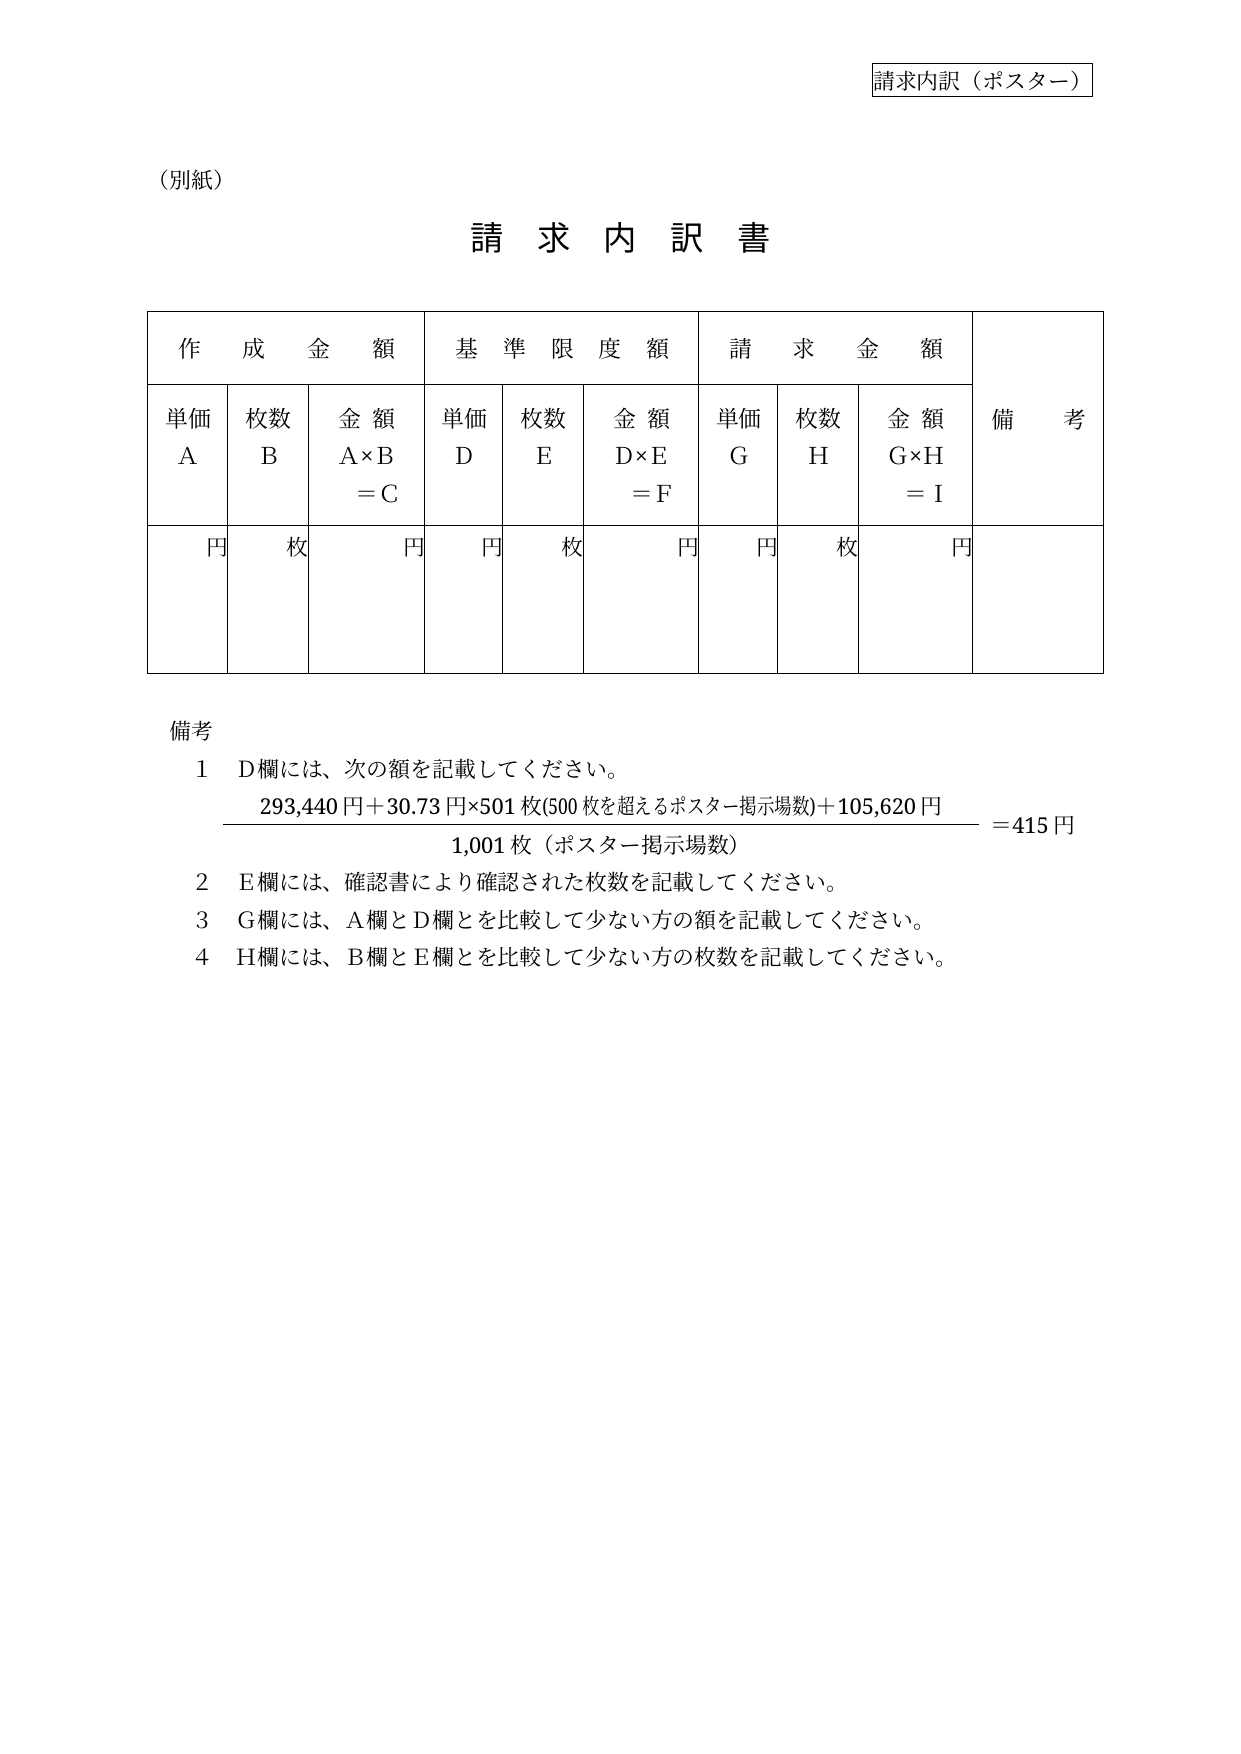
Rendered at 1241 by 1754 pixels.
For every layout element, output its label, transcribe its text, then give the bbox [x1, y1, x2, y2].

table_header 基準限度額 [425, 312, 698, 383]
table_cell 枚数 Ｂ [228, 385, 308, 525]
table_cell [859, 567, 972, 673]
table_cell 円 [309, 526, 424, 567]
text ４ Ｈ欄には、Ｂ欄とＥ欄とを比較して少ない方の枚数を記載してください。 [191, 937, 1092, 975]
table_cell 枚数 Ｈ [778, 385, 858, 525]
table_cell [309, 567, 424, 673]
table_cell [584, 567, 698, 673]
table_cell [425, 567, 502, 673]
table_cell 円 [584, 526, 698, 567]
table_header 請求金額 [699, 312, 972, 383]
text （別紙） [148, 161, 1092, 198]
text ２ Ｅ欄には、確認書により確認された枚数を記載してください。 [191, 862, 1092, 900]
table_cell [973, 526, 1103, 673]
table_cell [778, 567, 858, 673]
table_cell 枚 [503, 526, 583, 567]
text ３ Ｇ欄には、Ａ欄とＤ欄とを比較して少ない方の額を記載してください。 [191, 900, 1092, 937]
table_header ＝415円 [979, 786, 1108, 862]
table_cell [148, 567, 227, 673]
table_cell [699, 567, 777, 673]
table_cell 円 [699, 526, 777, 567]
table_cell 単価 Ｄ [425, 385, 502, 525]
text １ Ｄ欄には、次の額を記載してください。 [191, 749, 1092, 786]
text 請 求 内 訳 書 [148, 198, 1092, 273]
table_cell 単価 Ａ [148, 385, 227, 525]
table_cell 円 [148, 526, 227, 567]
table_header 備考 [973, 312, 1103, 525]
table_cell 枚数 Ｅ [503, 385, 583, 525]
table_cell [503, 567, 583, 673]
table_cell 金額 Ａ×Ｂ ＝Ｃ [309, 385, 424, 525]
table_cell 金額 Ｇ×Ｈ ＝Ｉ [859, 385, 972, 525]
table_cell 単価 Ｇ [699, 385, 777, 525]
table_cell 枚 [778, 526, 858, 567]
text 備考 [169, 711, 1092, 749]
table_header 作成金額 [148, 312, 424, 383]
table_cell 金額 Ｄ×Ｅ ＝Ｆ [584, 385, 698, 525]
table_cell 1,001枚（ポスター掲示場数） [223, 825, 979, 862]
table_cell 枚 [228, 526, 308, 567]
table_cell [228, 567, 308, 673]
table_header 293,440円＋30.73円×501枚(500枚を超えるポスター掲示場数)＋105,620円 [223, 786, 979, 824]
table_cell 円 [859, 526, 972, 567]
table_cell 円 [425, 526, 502, 567]
